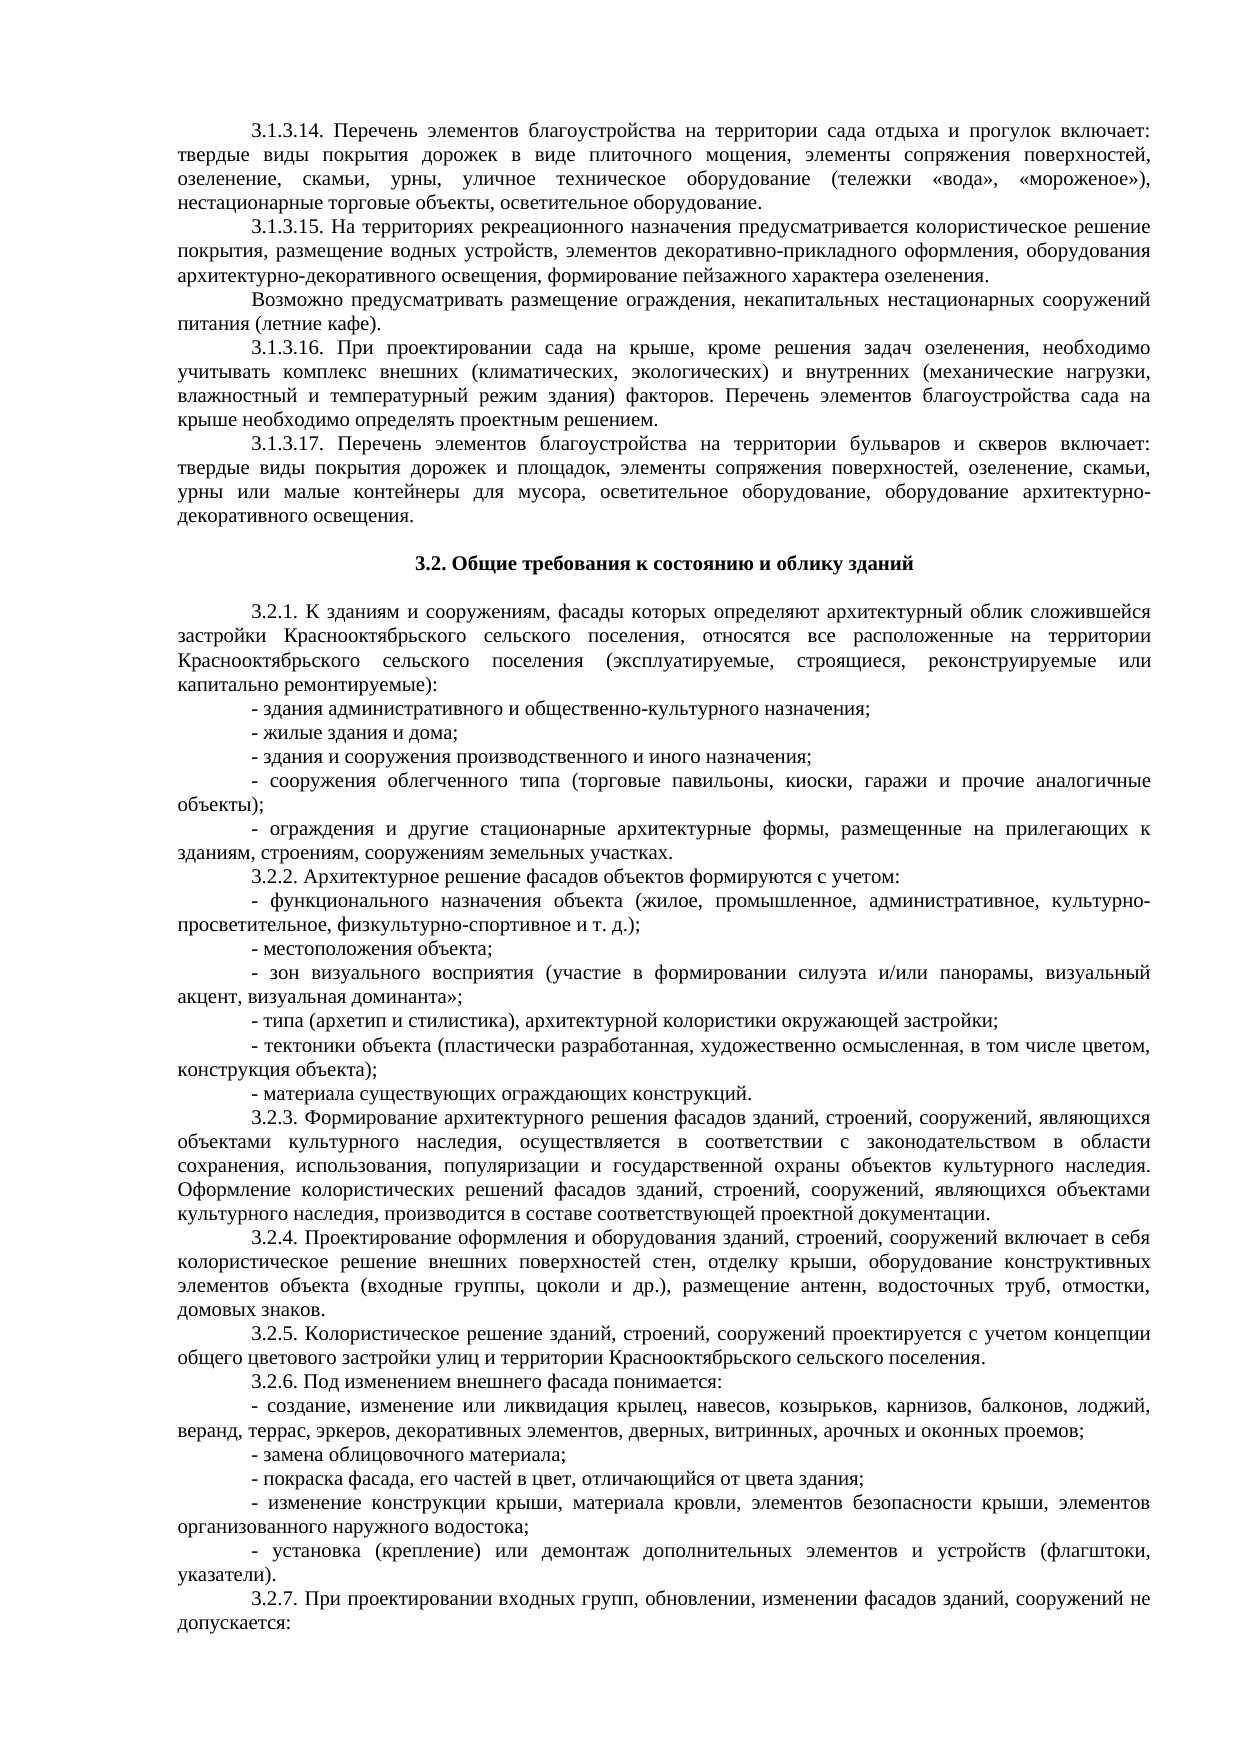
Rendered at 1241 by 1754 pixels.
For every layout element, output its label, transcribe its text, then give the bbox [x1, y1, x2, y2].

text 3.2.1. К зданиям и сооружениям, фасады которых определяют архитектурный облик сложившейся застройки Краснооктябрьского сельского поселения, относятся все расположенные на территории Краснооктябрьского сельского поселения (эксплуатируемые, строящиеся, реконструируемые или капитально ремонтируемые): [177, 599, 1152, 696]
text - замена облицовочного материала; [177, 1442, 1152, 1466]
text 3.2.4. Проектирование оформления и оборудования зданий, строений, сооружений включает в себя колористическое решение внешних поверхностей стен, отделку крыши, оборудование конструктивных элементов объекта (входные группы, цоколи и др.), размещение антенн, водосточных труб, отмостки, домовых знаков. [177, 1225, 1152, 1321]
text - ограждения и другие стационарные архитектурные формы, размещенные на прилегающих к зданиям, строениям, сооружениям земельных участках. [177, 816, 1152, 864]
text 3.2.3. Формирование архитектурного решения фасадов зданий, строений, сооружений, являющихся объектами культурного наследия, осуществляется в соответствии с законодательством в области сохранения, использования, популяризации и государственной охраны объектов культурного наследия. Оформление колористических решений фасадов зданий, строений, сооружений, являющихся объектами культурного наследия, производится в составе соответствующей проектной документации. [177, 1105, 1152, 1225]
text - сооружения облегченного типа (торговые павильоны, киоски, гаражи и прочие аналогичные объекты); [177, 768, 1152, 816]
text - здания административного и общественно-культурного назначения; [177, 696, 1152, 720]
text - местоположения объекта; [177, 936, 1152, 960]
text 3.2.6. Под изменением внешнего фасада понимается: [177, 1369, 1152, 1393]
text - здания и сооружения производственного и иного назначения; [177, 744, 1152, 768]
text Возможно предусматривать размещение ограждения, некапитальных нестационарных сооружений питания (летние кафе). [177, 287, 1152, 335]
text 3.1.3.14. Перечень элементов благоустройства на территории сада отдыха и прогулок включает: твердые виды покрытия дорожек в виде плиточного мощения, элементы сопряжения поверхностей, озеленение, скамьи, урны, уличное техническое оборудование (тележки «вода», «мороженое»), нестационарные торговые объекты, осветительное оборудование. [177, 118, 1152, 214]
text - установка (крепление) или демонтаж дополнительных элементов и устройств (флагштоки, указатели). [177, 1538, 1152, 1586]
text 3.1.3.16. При проектировании сада на крыше, кроме решения задач озеленения, необходимо учитывать комплекс внешних (климатических, экологических) и внутренних (механические нагрузки, влажностный и температурный режим здания) факторов. Перечень элементов благоустройства сада на крыше необходимо определять проектным решением. [177, 335, 1152, 431]
text - функционального назначения объекта (жилое, промышленное, административное, культурно-просветительное, физкультурно-спортивное и т. д.); [177, 888, 1152, 936]
text 3.2. Общие требования к состоянию и облику зданий [177, 551, 1152, 575]
text - покраска фасада, его частей в цвет, отличающийся от цвета здания; [177, 1466, 1152, 1490]
text - изменение конструкции крыши, материала кровли, элементов безопасности крыши, элементов организованного наружного водостока; [177, 1490, 1152, 1538]
text - тектоники объекта (пластически разработанная, художественно осмысленная, в том числе цветом, конструкция объекта); [177, 1032, 1152, 1081]
text 3.2.2. Архитектурное решение фасадов объектов формируются с учетом: [177, 864, 1152, 888]
text - жилые здания и дома; [177, 720, 1152, 744]
text 3.1.3.17. Перечень элементов благоустройства на территории бульваров и скверов включает: твердые виды покрытия дорожек и площадок, элементы сопряжения поверхностей, озеленение, скамьи, урны или малые контейнеры для мусора, осветительное оборудование, оборудование архитектурно-декоративного освещения. [177, 431, 1152, 527]
text - зон визуального восприятия (участие в формировании силуэта и/или панорамы, визуальный акцент, визуальная доминанта»; [177, 960, 1152, 1008]
text - материала существующих ограждающих конструкций. [177, 1081, 1152, 1105]
text - типа (архетип и стилистика), архитектурной колористики окружающей застройки; [177, 1008, 1152, 1032]
text 3.2.5. Колористическое решение зданий, строений, сооружений проектируется с учетом концепции общего цветового застройки улиц и территории Краснооктябрьского сельского поселения. [177, 1321, 1152, 1369]
text 3.1.3.15. На территориях рекреационного назначения предусматривается колористическое решение покрытия, размещение водных устройств, элементов декоративно-прикладного оформления, оборудования архитектурно-декоративного освещения, формирование пейзажного характера озеленения. [177, 214, 1152, 287]
text 3.2.7. При проектировании входных групп, обновлении, изменении фасадов зданий, сооружений не допускается: [177, 1586, 1152, 1634]
text - создание, изменение или ликвидация крылец, навесов, козырьков, карнизов, балконов, лоджий, веранд, террас, эркеров, декоративных элементов, дверных, витринных, арочных и оконных проемов; [177, 1393, 1152, 1442]
